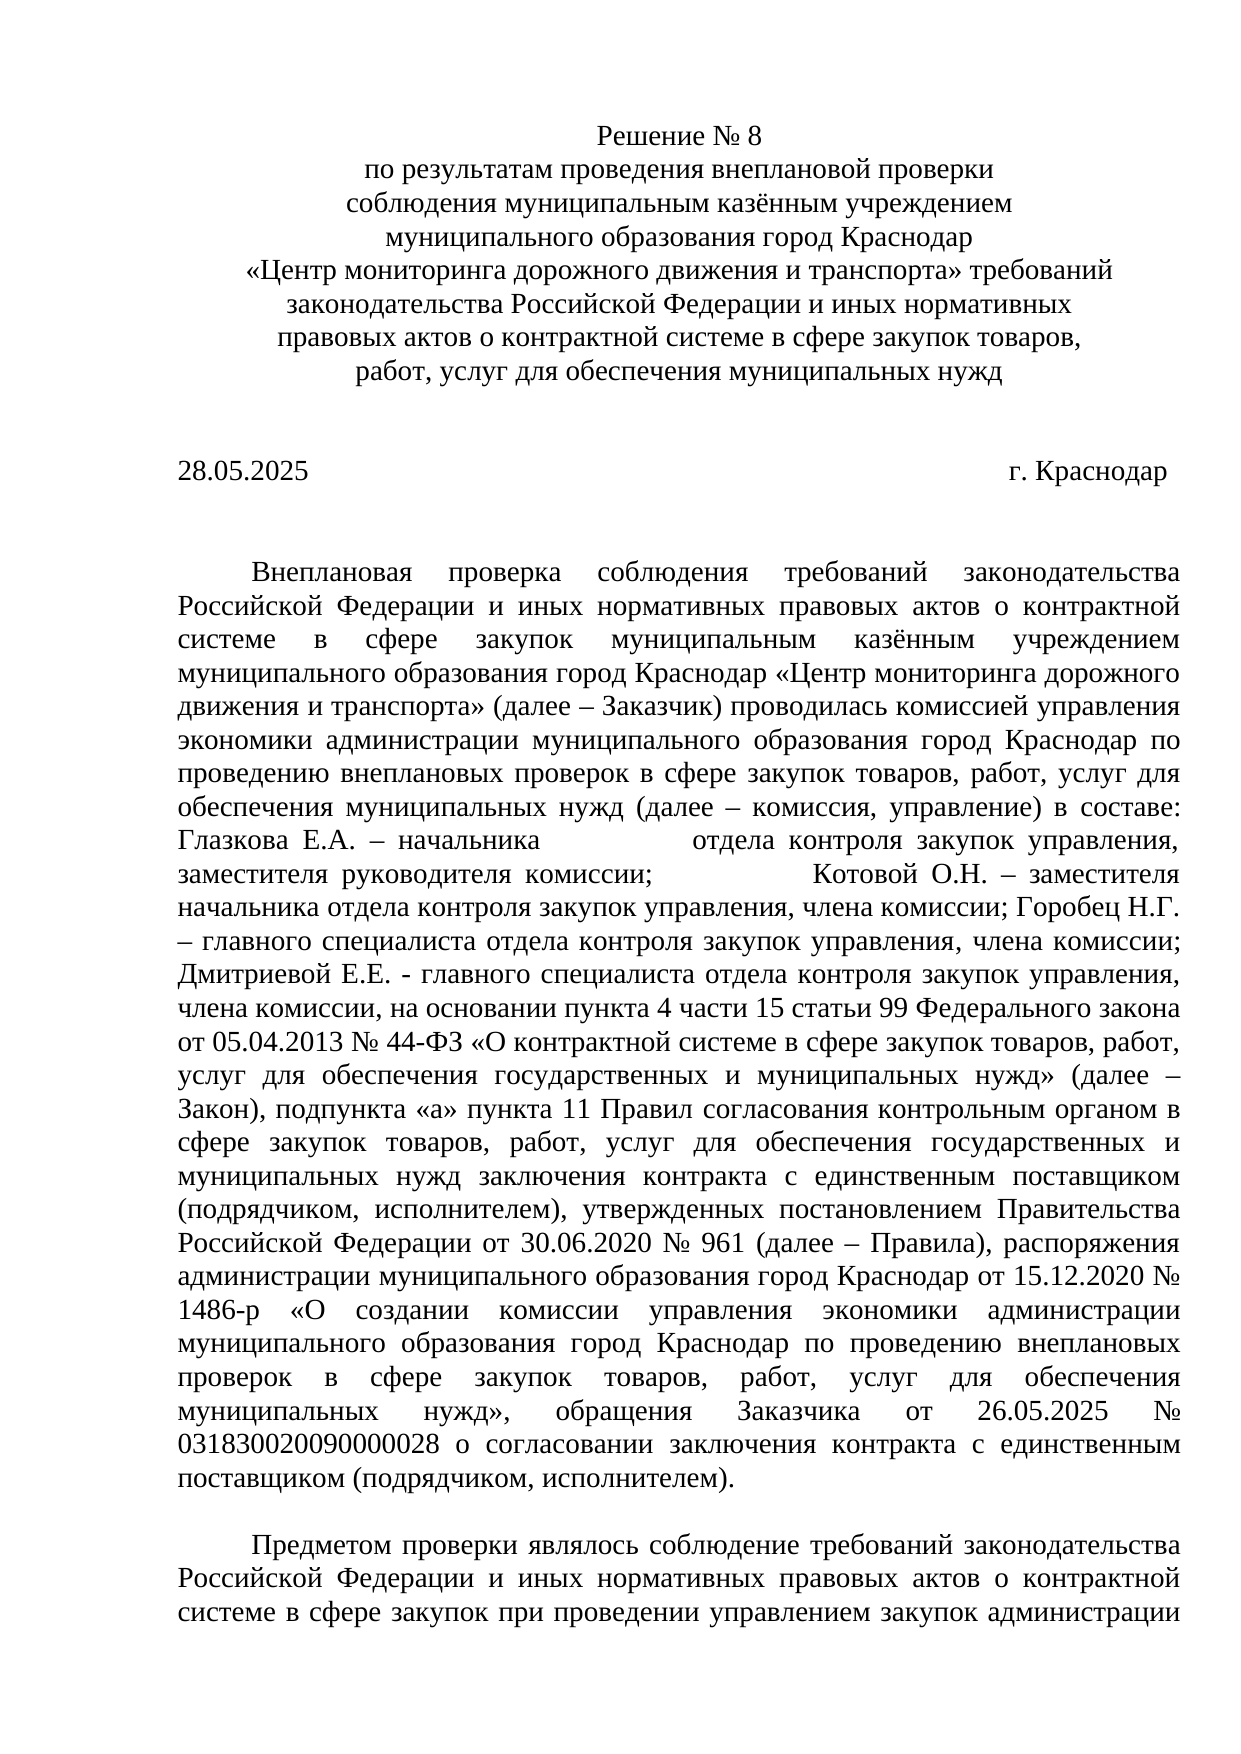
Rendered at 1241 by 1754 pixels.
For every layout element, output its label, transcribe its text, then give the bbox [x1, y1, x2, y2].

text работ, услуг для обеспечения муниципальных нужд [177, 353, 1181, 386]
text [177, 1527, 1181, 1627]
text правовых актов о контрактной системе в сфере закупок товаров, [177, 319, 1181, 353]
text Решение № 8 [177, 118, 1181, 152]
text муниципального образования город Краснодар [177, 219, 1181, 252]
text Внеплановая проверка соблюдения требований законодательства Российской Федерации и иных нормативных правовых актов о контрактной системе в сфере закупок муниципальным казённым учреждением муниципального образования город Краснодар «Центр мониторинга дорожного движения и транспорта» (далее – Заказчик) проводилась комиссией управления экономики администрации муниципального образования город Краснодар по проведению внеплановых проверок в сфере закупок товаров, работ, услуг для обеспечения муниципальных нужд (далее – комиссия, управление) в составе: Глазкова Е.А. – начальника отдела контроля закупок управления, заместителя руководителя комиссии; Котовой О.Н. – заместителя начальника отдела контроля закупок управления, члена комиссии; Горобец Н.Г. – главного специалиста отдела контроля закупок управления, члена комиссии; Дмитриевой Е.Е. - главного специалиста отдела контроля закупок управления, члена комиссии, на основании пункта 4 части 15 статьи 99 Федерального закона от 05.04.2013 № 44-ФЗ «О контрактной системе в сфере закупок товаров, работ, услуг для обеспечения государственных и муниципальных нужд» (далее – Закон), подпункта «а» пункта 11 Правил согласования контрольным органом в сфере закупок товаров, работ, услуг для обеспечения государственных и муниципальных нужд заключения контракта с единственным поставщиком (подрядчиком, исполнителем), утвержденных постановлением Правительства Российской Федерации от 30.06.2020 № 961 (далее – Правила), распоряжения администрации муниципального образования город Краснодар от 15.12.2020 № 1486-р «О создании комиссии управления экономики администрации муниципального образования город Краснодар по проведению внеплановых проверок в сфере закупок товаров, работ, услуг для обеспечения муниципальных нужд», обращения Заказчика от 26.05.2025 № 031830020090000028 о согласовании заключения контракта с единственным поставщиком (подрядчиком, исполнителем). [177, 554, 1181, 1493]
text 28.05.2025 г. Краснодар [177, 453, 1181, 487]
text «Центр мониторинга дорожного движения и транспорта» требований [177, 252, 1181, 286]
text по результатам проведения внеплановой проверки [177, 152, 1181, 185]
text законодательства Российской Федерации и иных нормативных [177, 286, 1181, 319]
text соблюдения муниципальным казённым учреждением [177, 185, 1181, 219]
